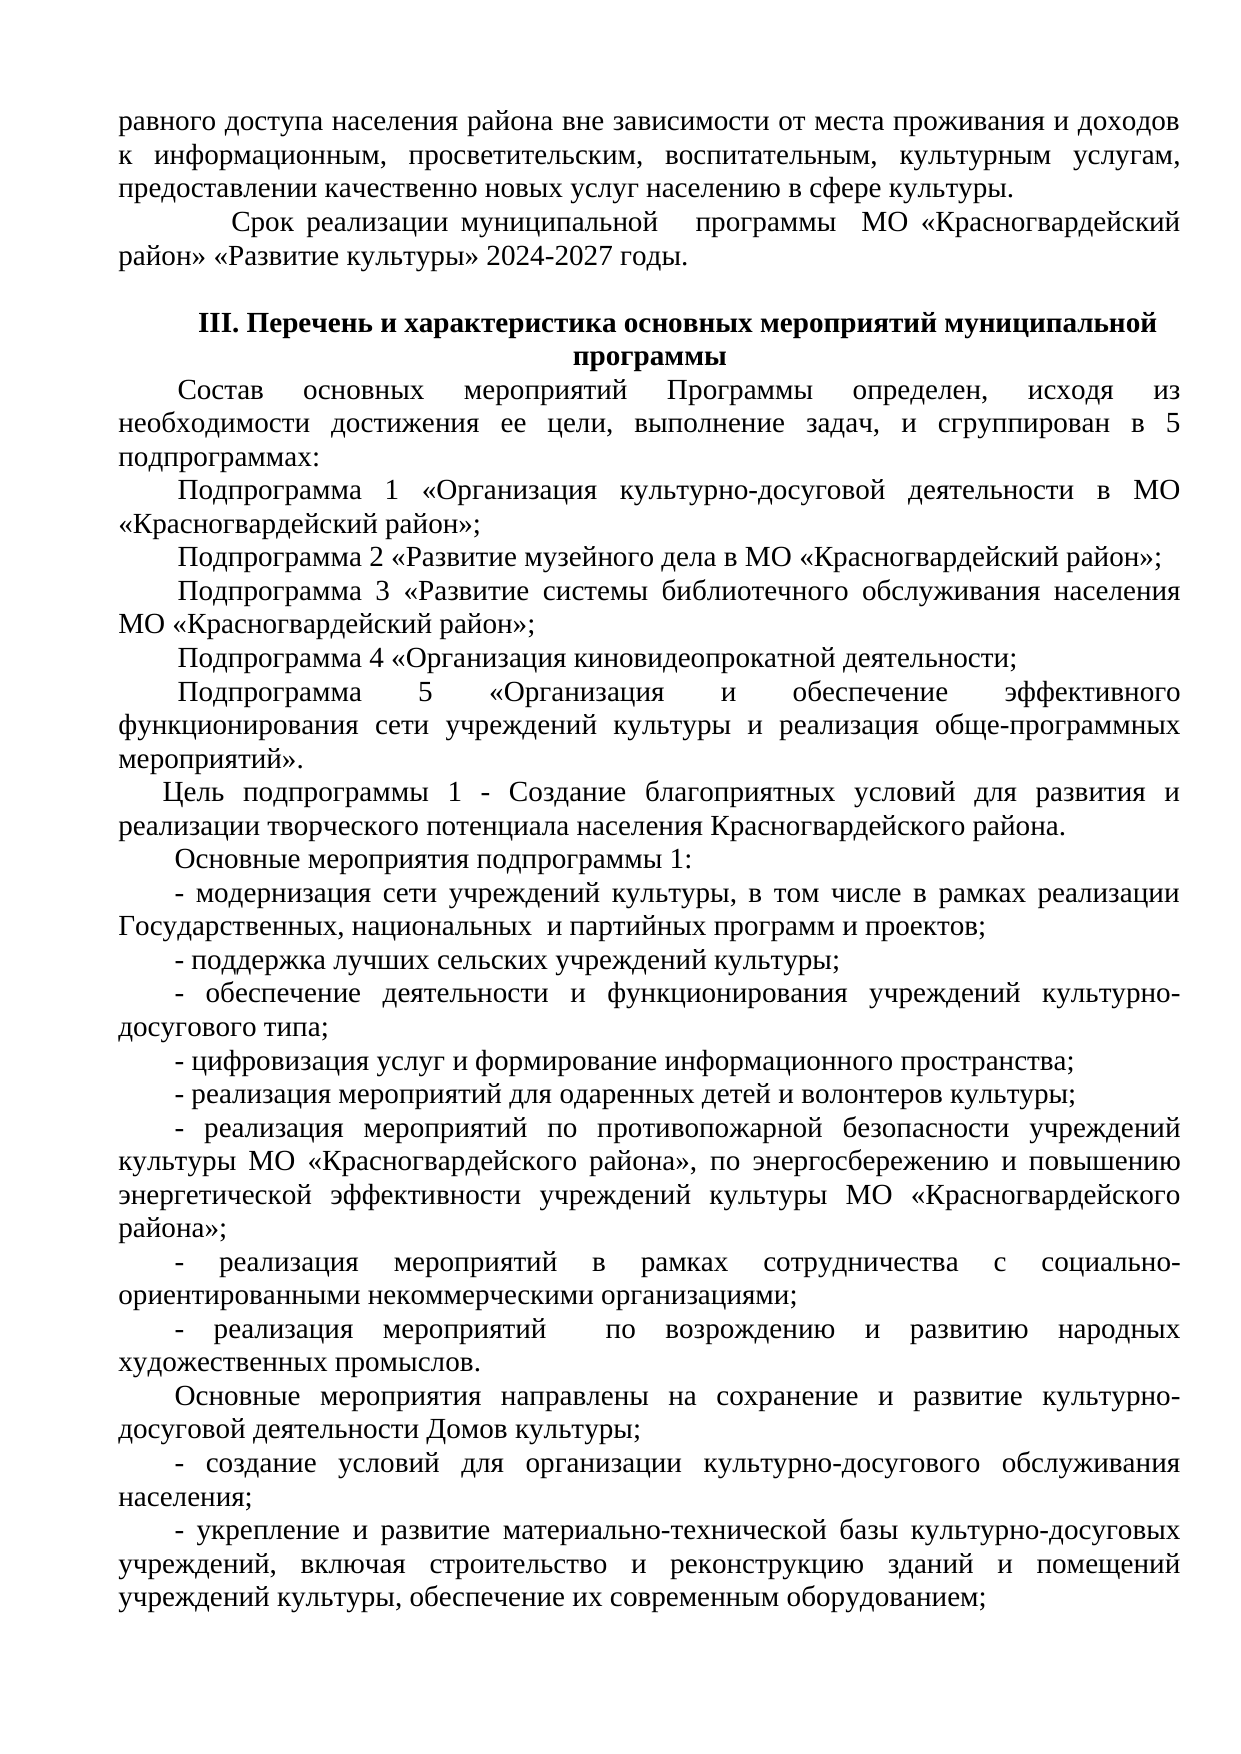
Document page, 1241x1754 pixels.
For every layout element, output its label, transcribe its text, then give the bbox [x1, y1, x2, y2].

text Цель подпрограммы 1 - Создание благоприятных условий для развития и реализации творческого потенциала населения Красногвардейского района. [118, 774, 1181, 841]
text Основные мероприятия подпрограммы 1: [118, 841, 1181, 875]
text III. Перечень и характеристика основных мероприятий муниципальной программы [118, 305, 1181, 372]
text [118, 103, 1181, 204]
text - реализация мероприятий в рамках сотрудничества с социально-ориентированными некоммерческими организациями; [118, 1244, 1181, 1311]
text Подпрограмма 5 «Организация и обеспечение эффективного функционирования сети учреждений культуры и реализация обще-программных мероприятий». [118, 674, 1181, 774]
text - реализация мероприятий по противопожарной безопасности учреждений культуры МО «Красногвардейского района», по энергосбережению и повышению энергетической эффективности учреждений культуры МО «Красногвардейского района»; [118, 1110, 1181, 1244]
text - поддержка лучших сельских учреждений культуры; [118, 942, 1181, 976]
text Основные мероприятия направлены на сохранение и развитие культурно-досуговой деятельности Домов культуры; [118, 1378, 1181, 1445]
text - цифровизация услуг и формирование информационного пространства; [118, 1043, 1181, 1076]
text - создание условий для организации культурно-досугового обслуживания населения; [118, 1445, 1181, 1512]
text Подпрограмма 3 «Развитие системы библиотечного обслуживания населения МО «Красногвардейский район»; [118, 573, 1181, 640]
text Состав основных мероприятий Программы определен, исходя из необходимости достижения ее цели, выполнение задач, и сгруппирован в 5 подпрограммах: [118, 372, 1181, 472]
text - реализация мероприятий по возрождению и развитию народных художественных промыслов. [118, 1311, 1181, 1378]
text Подпрограмма 4 «Организация киновидеопрокатной деятельности; [118, 640, 1181, 674]
text Подпрограмма 2 «Развитие музейного дела в МО «Красногвардейский район»; [118, 539, 1181, 573]
text - реализация мероприятий для одаренных детей и волонтеров культуры; [118, 1076, 1181, 1110]
text - обеспечение деятельности и функционирования учреждений культурно-досугового типа; [118, 976, 1181, 1043]
text Срок реализации муниципальной программы МО «Красногвардейский район» «Развитие культуры» 2024-2027 годы. [118, 204, 1181, 271]
text Подпрограмма 1 «Организация культурно-досуговой деятельности в МО «Красногвардейский район»; [118, 472, 1181, 539]
text - укрепление и развитие материально-технической базы культурно-досуговых учреждений, включая строительство и реконструкцию зданий и помещений учреждений культуры, обеспечение их современным оборудованием; [118, 1512, 1181, 1613]
text - модернизация сети учреждений культуры, в том числе в рамках реализации Государственных, национальных и партийных программ и проектов; [118, 875, 1181, 942]
